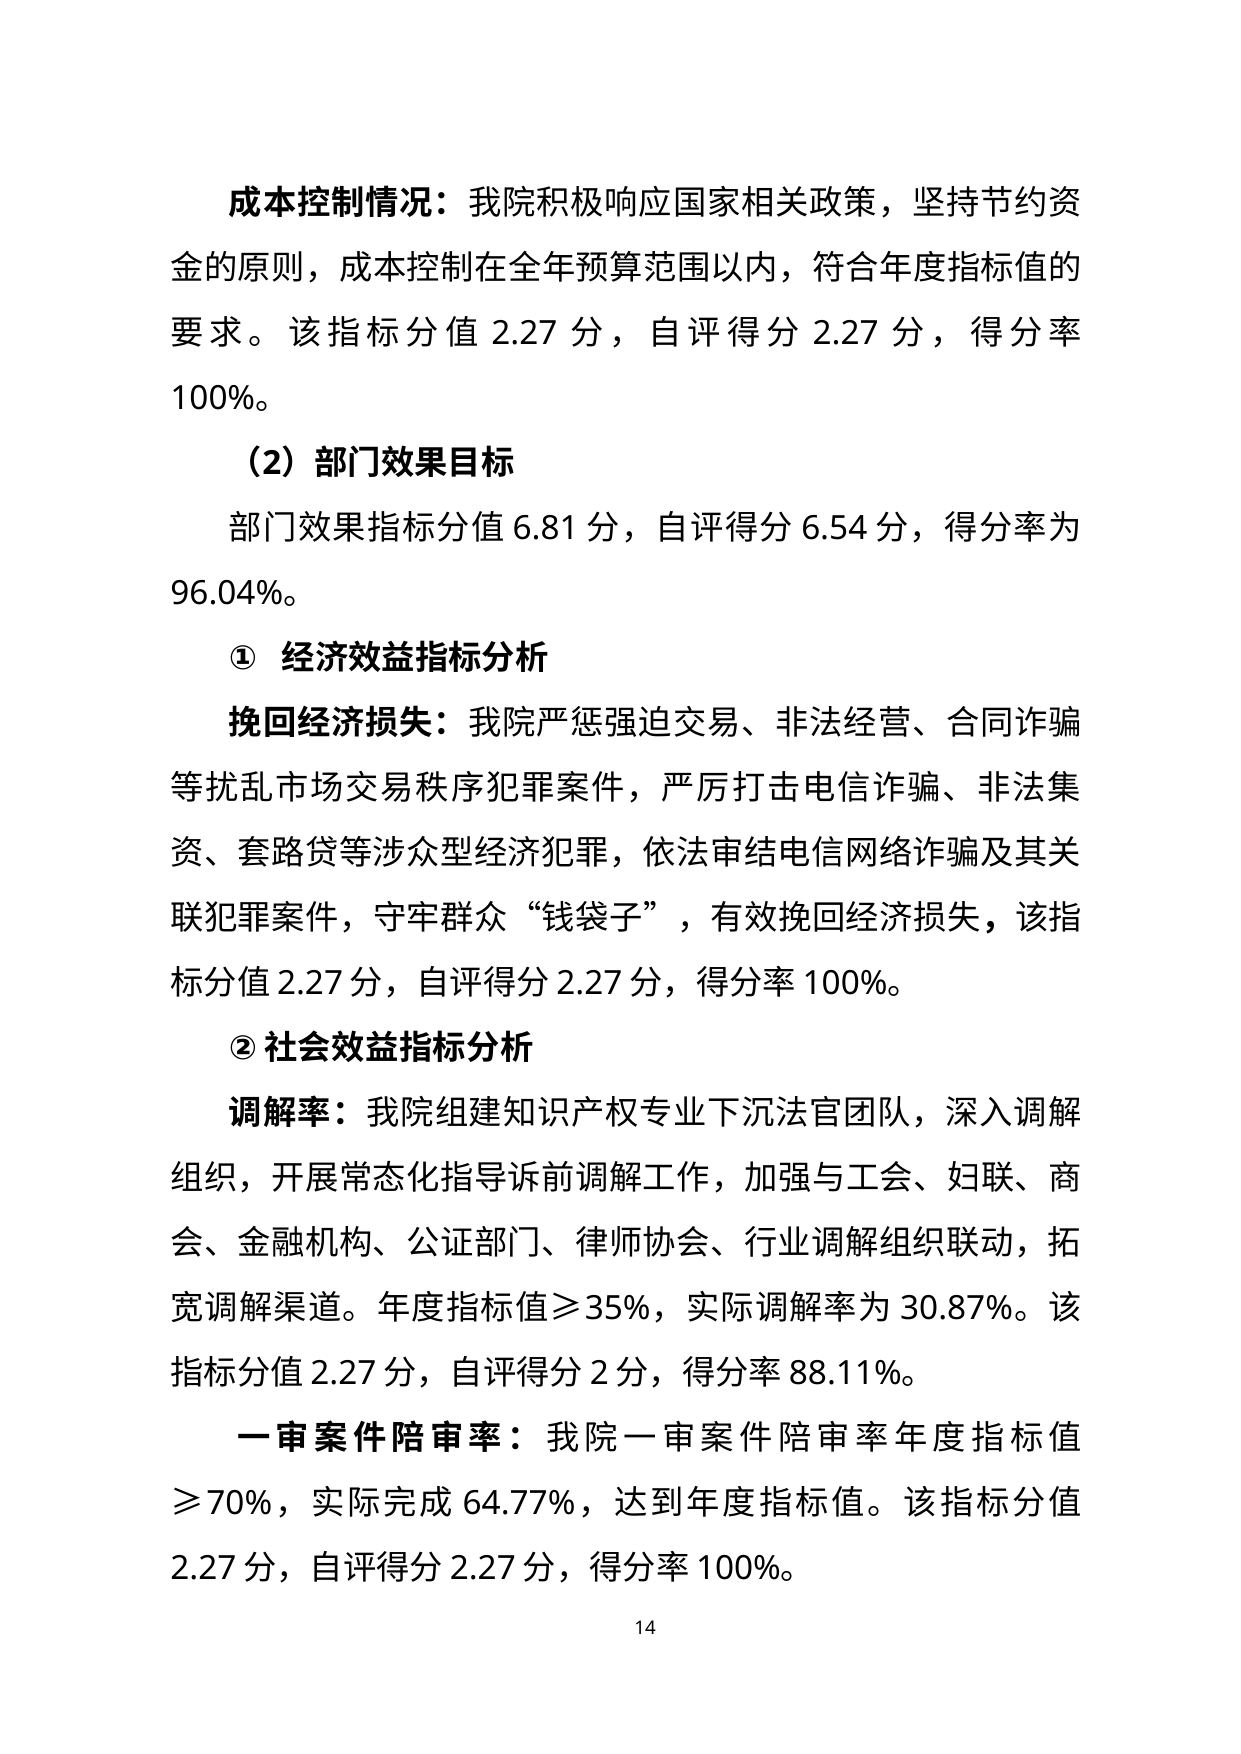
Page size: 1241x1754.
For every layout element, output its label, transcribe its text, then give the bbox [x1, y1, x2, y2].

text 挽回经济损失：我院严惩强迫交易、非法经营、合同诈骗等扰乱市场交易秩序犯罪案件，严厉打击电信诈骗、非法集资、套路贷等涉众型经济犯罪，依法审结电信网络诈骗及其关联犯罪案件，守牢群众“钱袋子”，有效挽回经济损失，该指标分值2.27分，自评得分2.27分，得分率100%。 [170, 688, 1082, 1013]
text 调解率：我院组建知识产权专业下沉法官团队，深入调解组织，开展常态化指导诉前调解工作，加强与工会、妇联、商会、金融机构、公证部门、律师协会、行业调解组织联动，拓宽调解渠道。年度指标值≥35%，实际调解率为30.87%。该指标分值2.27分，自评得分2分，得分率88.11%。 [170, 1078, 1082, 1403]
text ②社会效益指标分析 [170, 1013, 1082, 1078]
text （2）部门效果目标 [170, 428, 1082, 493]
text 部门效果指标分值6.81分，自评得分6.54分，得分率为96.04%。 [170, 493, 1082, 623]
text ① 经济效益指标分析 [170, 623, 1082, 688]
list 一审案件陪审率：我院一审案件陪审率年度指标值≥70%，实际完成64.77%，达到年度指标值。该指标分值2.27分，自评得分2.27分，得分率100%。 [170, 1403, 1082, 1598]
text 成本控制情况：我院积极响应国家相关政策，坚持节约资金的原则，成本控制在全年预算范围以内，符合年度指标值的要求。该指标分值2.27分，自评得分2.27分，得分率100%。 [170, 168, 1082, 428]
